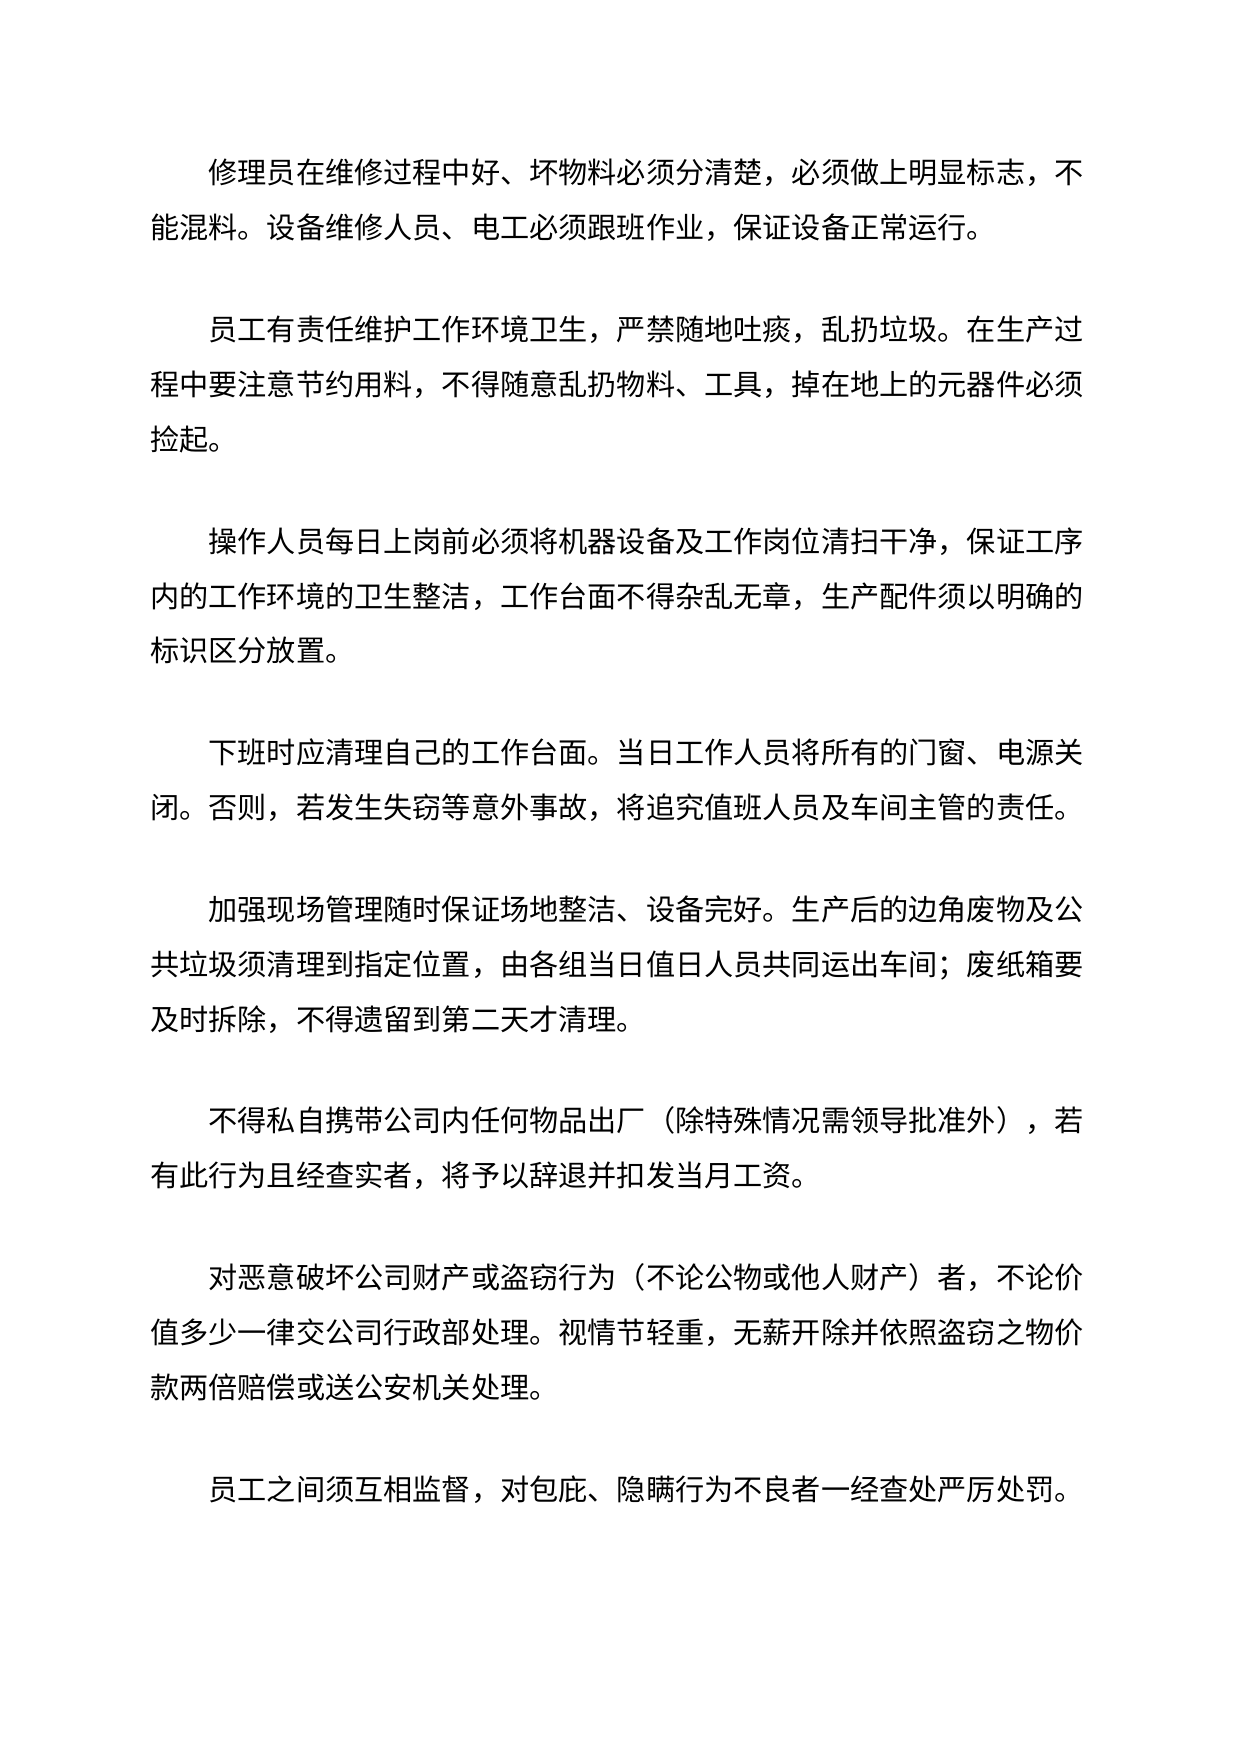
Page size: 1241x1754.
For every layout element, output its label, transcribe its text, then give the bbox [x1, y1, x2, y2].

text 不得私自携带公司内任何物品出厂（除特殊情况需领导批准外），若有此行为且经查实者，将予以辞退并扣发当月工资。 [150, 1098, 1090, 1195]
text 操作人员每日上岗前必须将机器设备及工作岗位清扫干净，保证工序内的工作环境的卫生整洁，工作台面不得杂乱无章，生产配件须以明确的标识区分放置。 [150, 518, 1090, 670]
text 下班时应清理自己的工作台面。当日工作人员将所有的门窗、电源关闭。否则，若发生失窃等意外事故，将追究值班人员及车间主管的责任。 [150, 730, 1090, 827]
text 加强现场管理随时保证场地整洁、设备完好。生产后的边角废物及公共垃圾须清理到指定位置，由各组当日值日人员共同运出车间；废纸箱要及时拆除，不得遗留到第二天才清理。 [150, 886, 1090, 1038]
text 对恶意破坏公司财产或盗窃行为（不论公物或他人财产）者，不论价值多少一律交公司行政部处理。视情节轻重，无薪开除并依照盗窃之物价款两倍赔偿或送公安机关处理。 [150, 1255, 1090, 1407]
text 修理员在维修过程中好、坏物料必须分清楚，必须做上明显标志，不能混料。设备维修人员、电工必须跟班作业，保证设备正常运行。 [150, 150, 1090, 247]
text 员工之间须互相监督，对包庇、隐瞒行为不良者一经查处严厉处罚。 [150, 1466, 1090, 1508]
text 员工有责任维护工作环境卫生，严禁随地吐痰，乱扔垃圾。在生产过程中要注意节约用料，不得随意乱扔物料、工具，掉在地上的元器件必须捡起。 [150, 307, 1090, 459]
